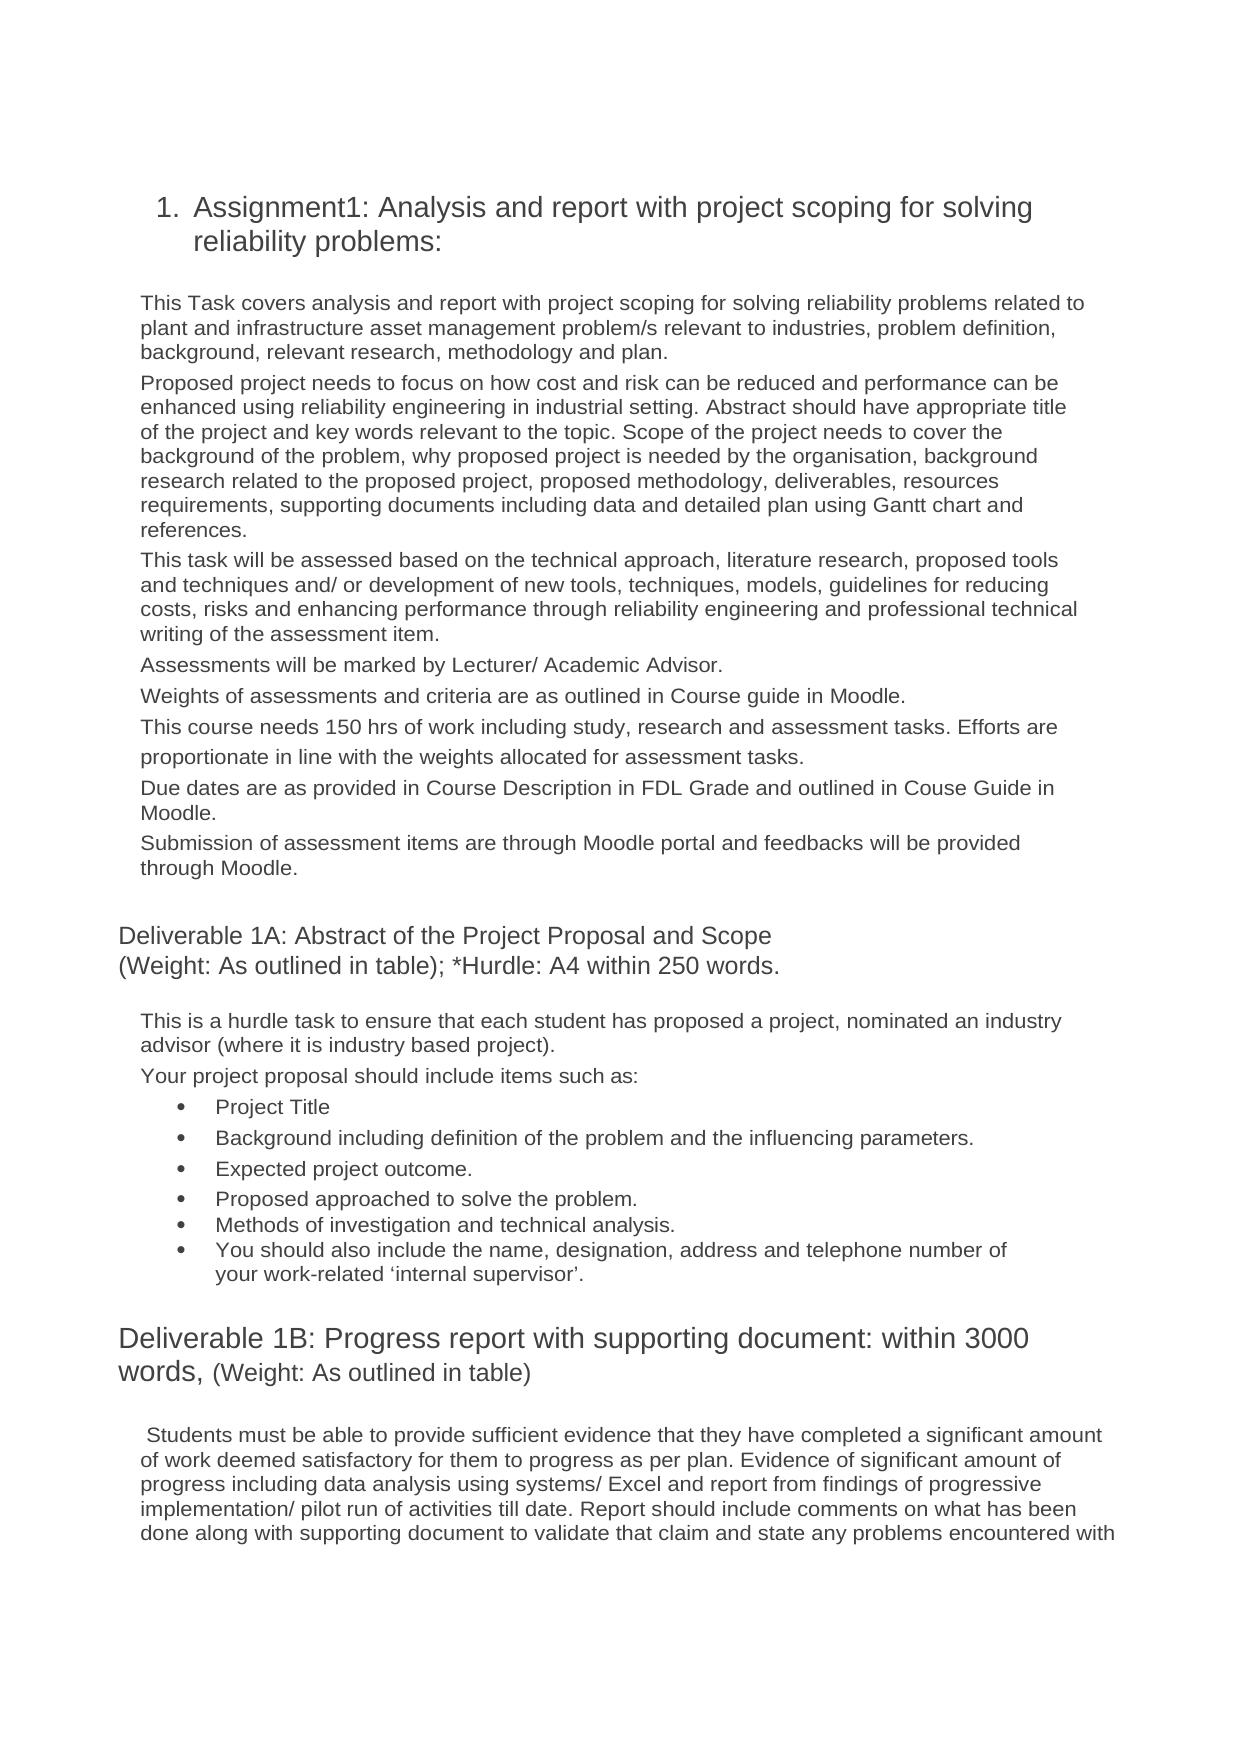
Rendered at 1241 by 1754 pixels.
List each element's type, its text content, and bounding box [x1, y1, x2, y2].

list Background including definition of the problem and the influencing parameters. [177, 1126, 1142, 1150]
text Weights of assessments and criteria are as outlined in Course guide in Moodle. [140, 684, 1142, 708]
list Project Title [177, 1095, 1142, 1119]
text Submission of assessment items are through Moodle portal and feedbacks will be provided through Moodle. [140, 831, 1075, 880]
subtitle Deliverable 1A: Abstract of the Project Proposal and Scope (Weight: As outlined in table); *Hurdle: A4 within 250 words. [118, 921, 799, 979]
list Proposed approached to solve the problem. [177, 1187, 1142, 1211]
text Students must be able to provide sufficient evidence that they have completed a significant amount of work deemed satisfactory for them to progress as per plan. Evidence of significant amount of progress including data analysis using systems/ Excel and report from findings of progressive implementation/ pilot run of activities till date. Report should include comments on what has been done along with supporting document to validate that claim and state any problems encountered with [140, 1423, 1115, 1545]
text This course needs 150 hrs of work including study, research and assessment tasks. Efforts are proportionate in line with the weights allocated for assessment tasks. [140, 714, 1142, 769]
list You should also include the name, designation, address and telephone number of your work-related ‘internal supervisor’. [177, 1238, 1055, 1286]
list Expected project outcome. [177, 1156, 1142, 1181]
text Your project proposal should include items such as: [140, 1064, 1142, 1088]
text This task will be assessed based on the technical approach, literature research, proposed tools and techniques and/ or development of new tools, techniques, models, guidelines for reducing costs, risks and enhancing performance through reliability engineering and professional technical writing of the assessment item. [140, 548, 1089, 646]
text Proposed project needs to focus on how cost and risk can be reduced and performance can be enhanced using reliability engineering in industrial setting. Abstract should have appropriate title of the project and key words relevant to the topic. Scope of the project needs to cover the background of the problem, why proposed project is needed by the organisation, background research related to the proposed project, proposed methodology, deliverables, resources requirements, supporting documents including data and detailed plan using Gantt chart and references. [140, 370, 1091, 542]
list Methods of investigation and technical analysis. [177, 1212, 1142, 1238]
subtitle Assignment1: Analysis and report with project scoping for solving reliability problems: [156, 190, 1034, 257]
text Deliverable 1B: Progress report with supporting document: within 3000 words, (Weight: As outlined in table) [118, 1321, 1075, 1388]
text This Task covers analysis and report with project scoping for solving reliability problems related to plant and infrastructure asset management problem/s relevant to industries, problem definition, background, relevant research, methodology and plan. [140, 291, 1115, 364]
text Assessments will be marked by Lecturer/ Academic Advisor. [140, 653, 1142, 677]
text This is a hurdle task to ensure that each student has proposed a project, nominated an industry advisor (where it is industry based project). [140, 1009, 1075, 1057]
text Due dates are as provided in Course Description in FDL Grade and outlined in Couse Guide in Moodle. [140, 776, 1075, 824]
